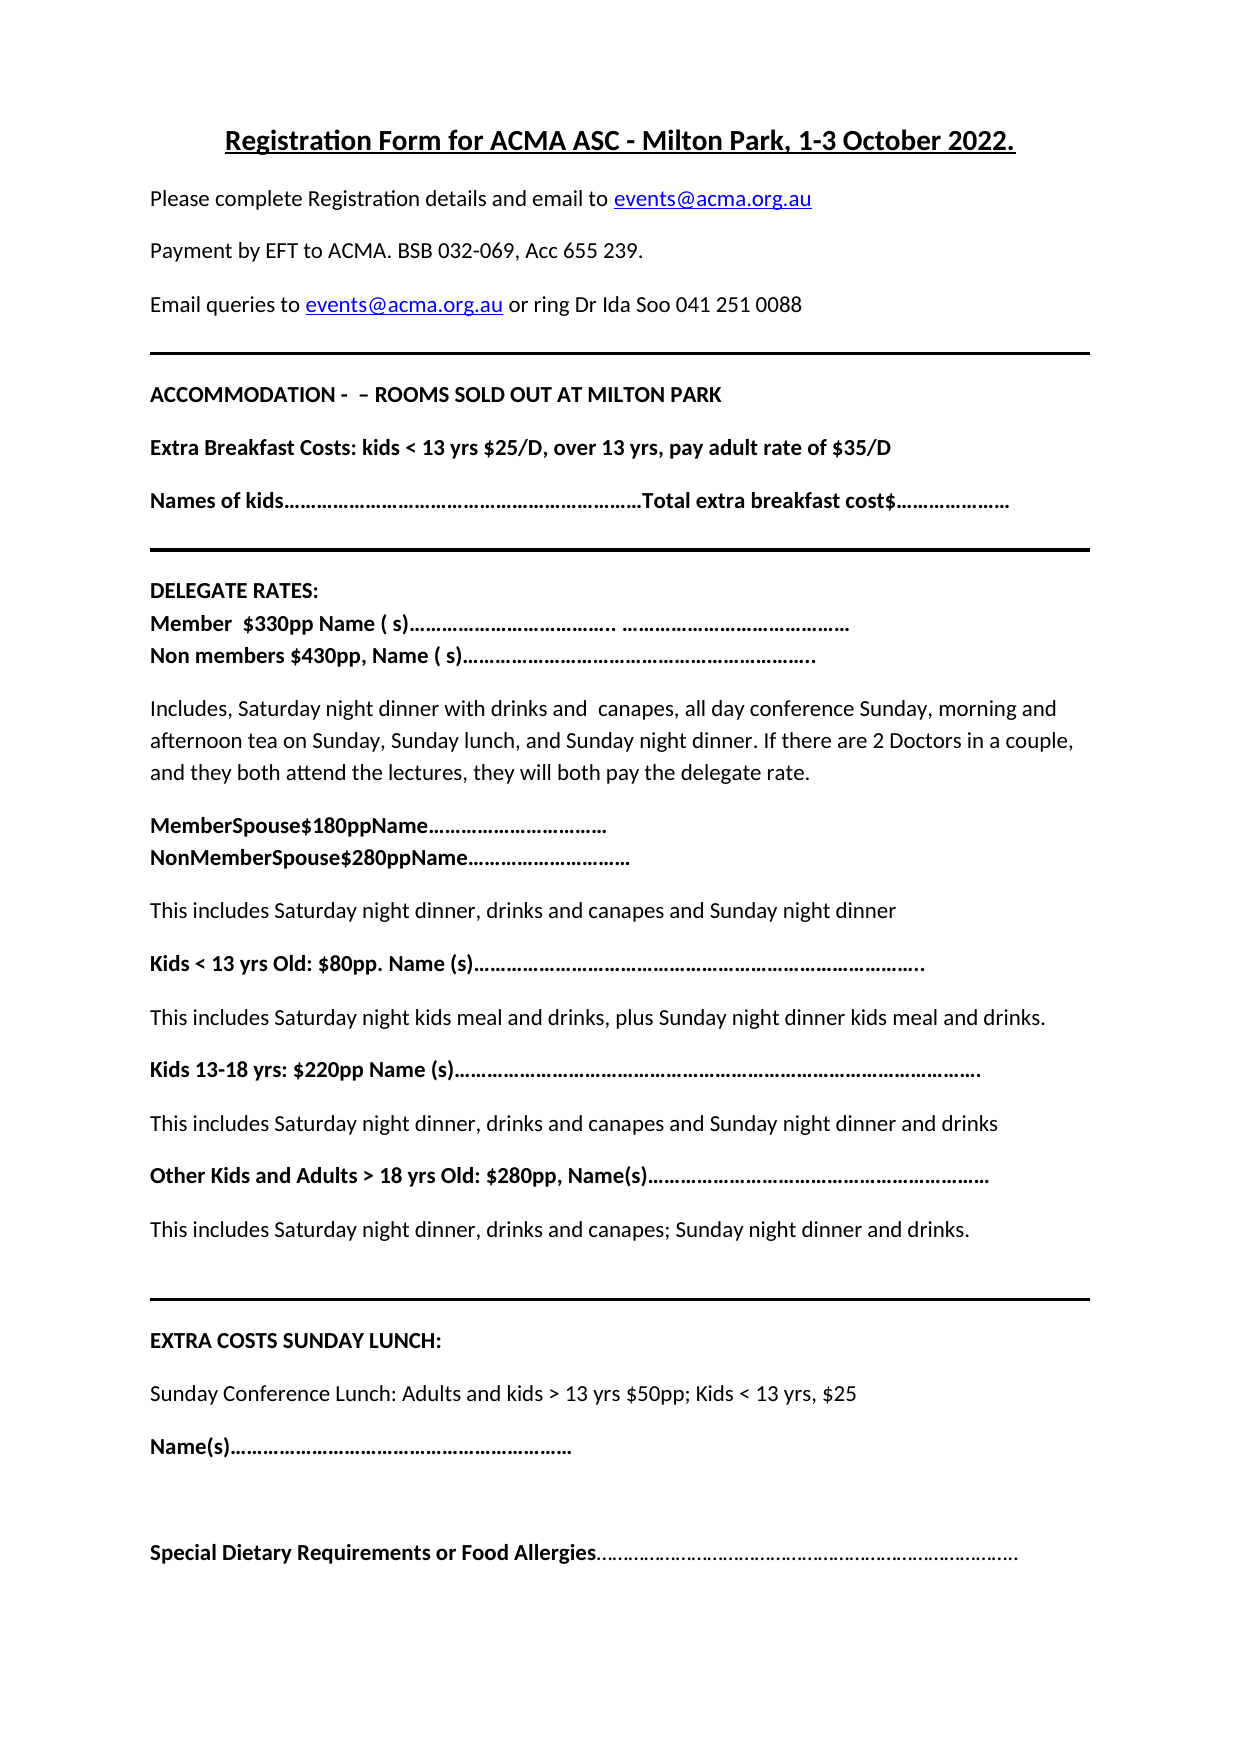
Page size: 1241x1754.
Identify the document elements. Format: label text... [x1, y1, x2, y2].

text Sunday Conference Lunch: Adults and kids > 13 yrs $50pp; Kids < 13 yrs, $25 [150, 1379, 1090, 1407]
text Please complete Registration details and email to events@acma.org.au [150, 184, 1090, 212]
text Kids < 13 yrs Old: $80pp. Name (s)……………………………………………………………………….. [150, 949, 1090, 978]
text This includes Saturday night dinner, drinks and canapes and Sunday night dinner and drinks [150, 1109, 1090, 1137]
text Registration Form for ACMA ASC - Milton Park, 1-3 October 2022. [150, 122, 1090, 157]
text MemberSpouse$180ppName…………………………… NonMemberSpouse$280ppName………………………… [150, 811, 1090, 872]
text Email queries to events@acma.org.au or ring Dr Ida Soo 041 251 0088 [150, 290, 1090, 352]
text Names of kids…………………………………………………………Total extra breakfast cost$………………… [150, 486, 1090, 548]
text Special Dietary Requirements or Food Allergies…………………………………………………………………….. [150, 1538, 1090, 1566]
text Name(s)……………………………………………………… [150, 1432, 1090, 1460]
text Other Kids and Adults > 18 yrs Old: $280pp, Name(s)……………………………………………………… [150, 1162, 1090, 1190]
text Payment by EFT to ACMA. BSB 032-069, Acc 655 239. [150, 237, 1090, 265]
text ACCOMMODATION - – ROOMS SOLD OUT AT MILTON PARK [150, 380, 1090, 408]
text Includes, Saturday night dinner with drinks and canapes, all day conference Sunday, morning and afternoon tea on Sunday, Sunday lunch, and Sunday night dinner. If there are 2 Doctors in a couple, and they both attend the lectures, they will both pay the delegate rate. [150, 694, 1090, 786]
text This includes Saturday night dinner, drinks and canapes and Sunday night dinner [150, 897, 1090, 924]
text This includes Saturday night kids meal and drinks, plus Sunday night dinner kids meal and drinks. [150, 1003, 1090, 1031]
text Kids 13-18 yrs: $220pp Name (s)……………………………………………………………………………………. [150, 1056, 1090, 1084]
text EXTRA COSTS SUNDAY LUNCH: [150, 1326, 1090, 1354]
text Extra Breakfast Costs: kids < 13 yrs $25/D, over 13 yrs, pay adult rate of $35/D [150, 433, 1090, 461]
text This includes Saturday night dinner, drinks and canapes; Sunday night dinner and drinks. [150, 1215, 1090, 1243]
text DELEGATE RATES: Member $330pp Name ( s)……………………………….. …………………………………… Non members $430pp, Name ( s)……………………………………………………….. [150, 577, 1090, 669]
